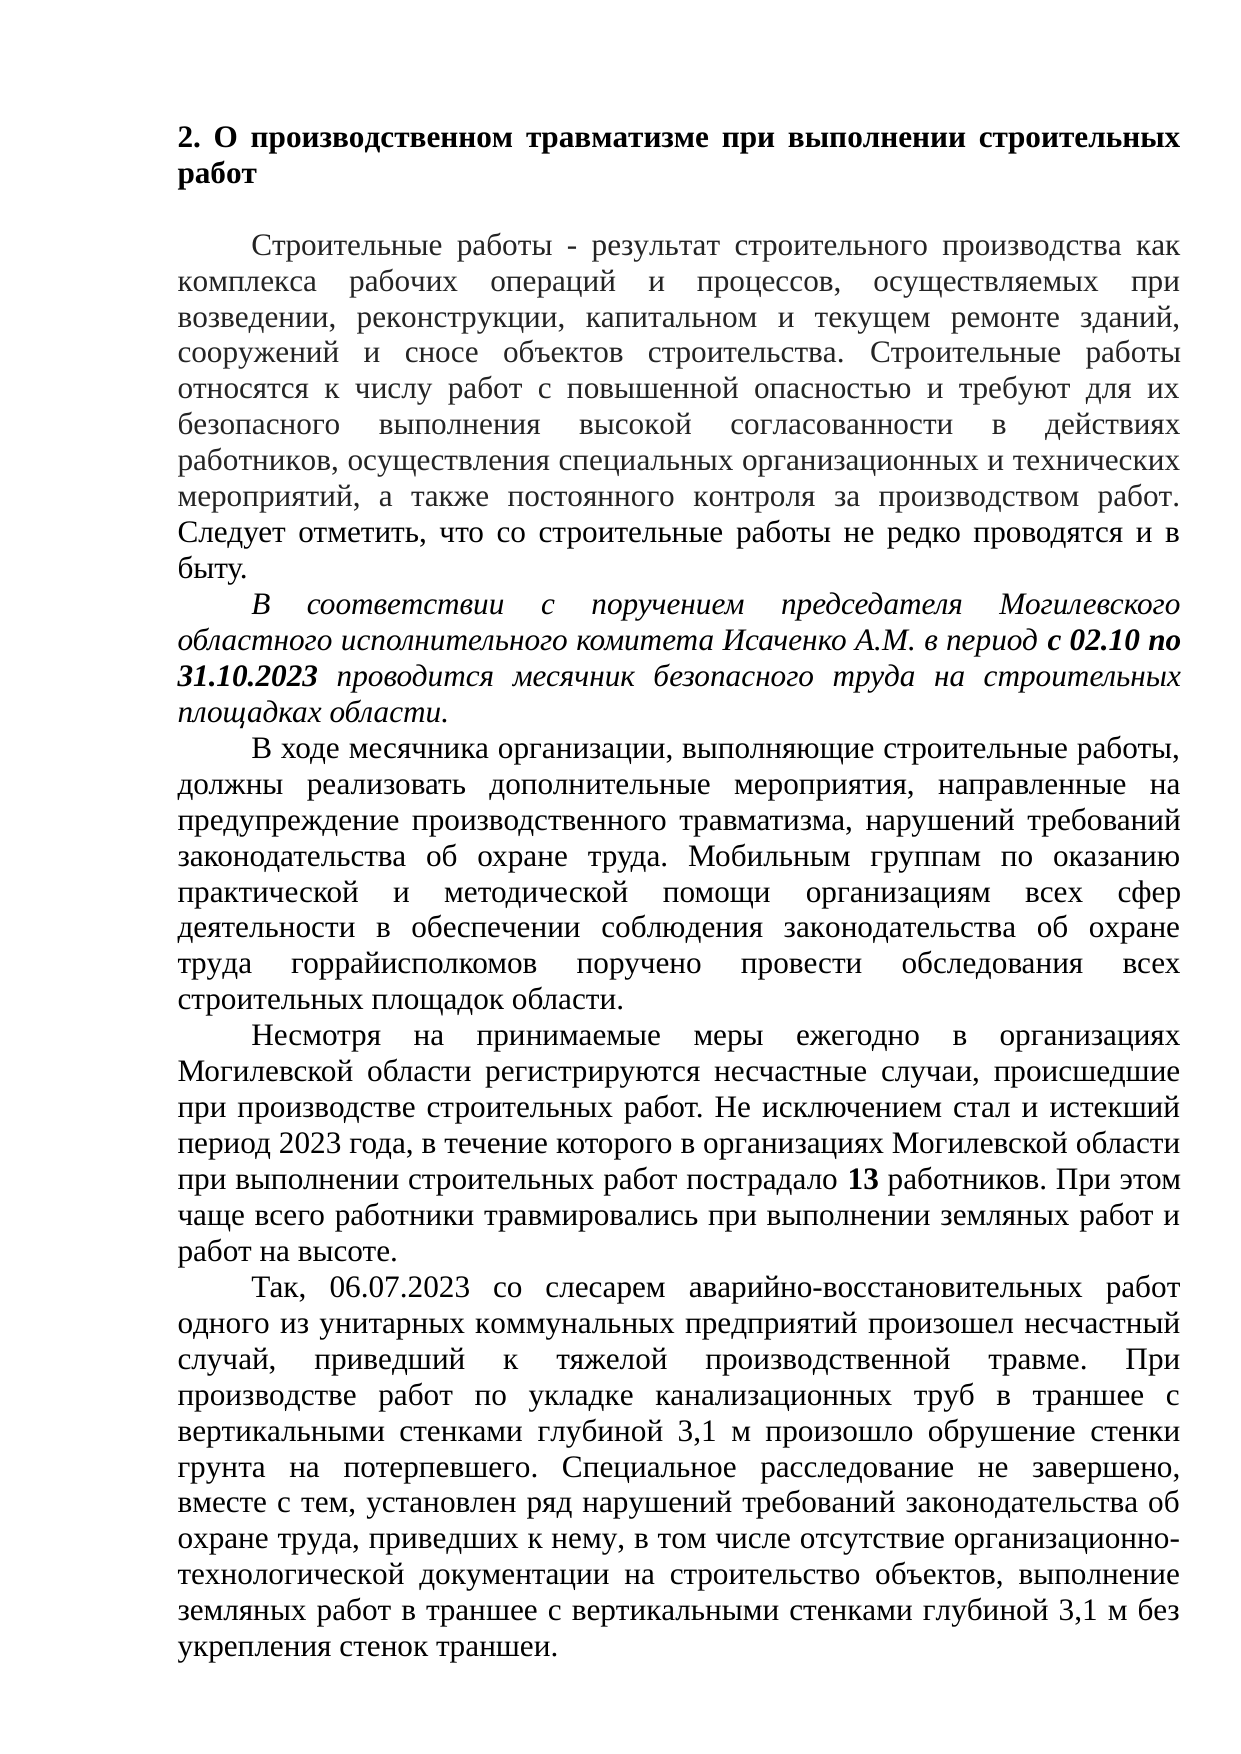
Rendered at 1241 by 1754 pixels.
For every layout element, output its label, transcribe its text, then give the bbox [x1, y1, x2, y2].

text Строительные работы - результат строительного производства как комплекса рабочих операций и процессов, осуществляемых при возведении, реконструкции, капитальном и текущем ремонте зданий, сооружений и сносе объектов строительства. Cтроительные работы относятся к числу работ с повышенной опасностью и требуют для их безопасного выполнения высокой согласованности в действиях работников, осуществления специальных организационных и технических мероприятий, а также постоянного контроля за производством работ. Следует отметить, что со строительные работы не редко проводятся и в быту. [177, 226, 1181, 585]
text Несмотря на принимаемые меры ежегодно в организациях Могилевской области регистрируются несчастные случаи, происшедшие при производстве строительных работ. Не исключением стал и истекший период 2023 года, в течение которого в организациях Могилевской области при выполнении строительных работ пострадало 13 работников. При этом чаще всего работники травмировались при выполнении земляных работ и работ на высоте. [177, 1017, 1181, 1268]
text Так, 06.07.2023 со слесарем аварийно-восстановительных работ одного из унитарных коммунальных предприятий произошел несчастный случай, приведший к тяжелой производственной травме. При производстве работ по укладке канализационных труб в траншее с вертикальными стенками глубиной 3,1 м произошло обрушение стенки грунта на потерпевшего. Специальное расследование не завершено, вместе с тем, установлен ряд нарушений требований законодательства об охране труда, приведших к нему, в том числе отсутствие организационно-технологической документации на строительство объектов, выполнение земляных работ в траншее с вертикальными стенками глубиной 3,1 м без укрепления стенок траншеи. [177, 1268, 1181, 1663]
text В ходе месячника организации, выполняющие строительные работы, должны реализовать дополнительные мероприятия, направленные на предупреждение производственного травматизма, нарушений требований законодательства об охране труда. Мобильным группам по оказанию практической и методической помощи организациям всех сфер деятельности в обеспечении соблюдения законодательства об охране труда горрайисполкомов поручено провести обследования всех строительных площадок области. [177, 729, 1181, 1017]
text В соответствии с поручением председателя Могилевского областного исполнительного комитета Исаченко А.М. в период с 02.10 по 31.10.2023 проводится месячник безопасного труда на строительных площадках области. [177, 585, 1181, 729]
text 2. О производственном травматизме при выполнении строительных работ [177, 118, 1181, 190]
